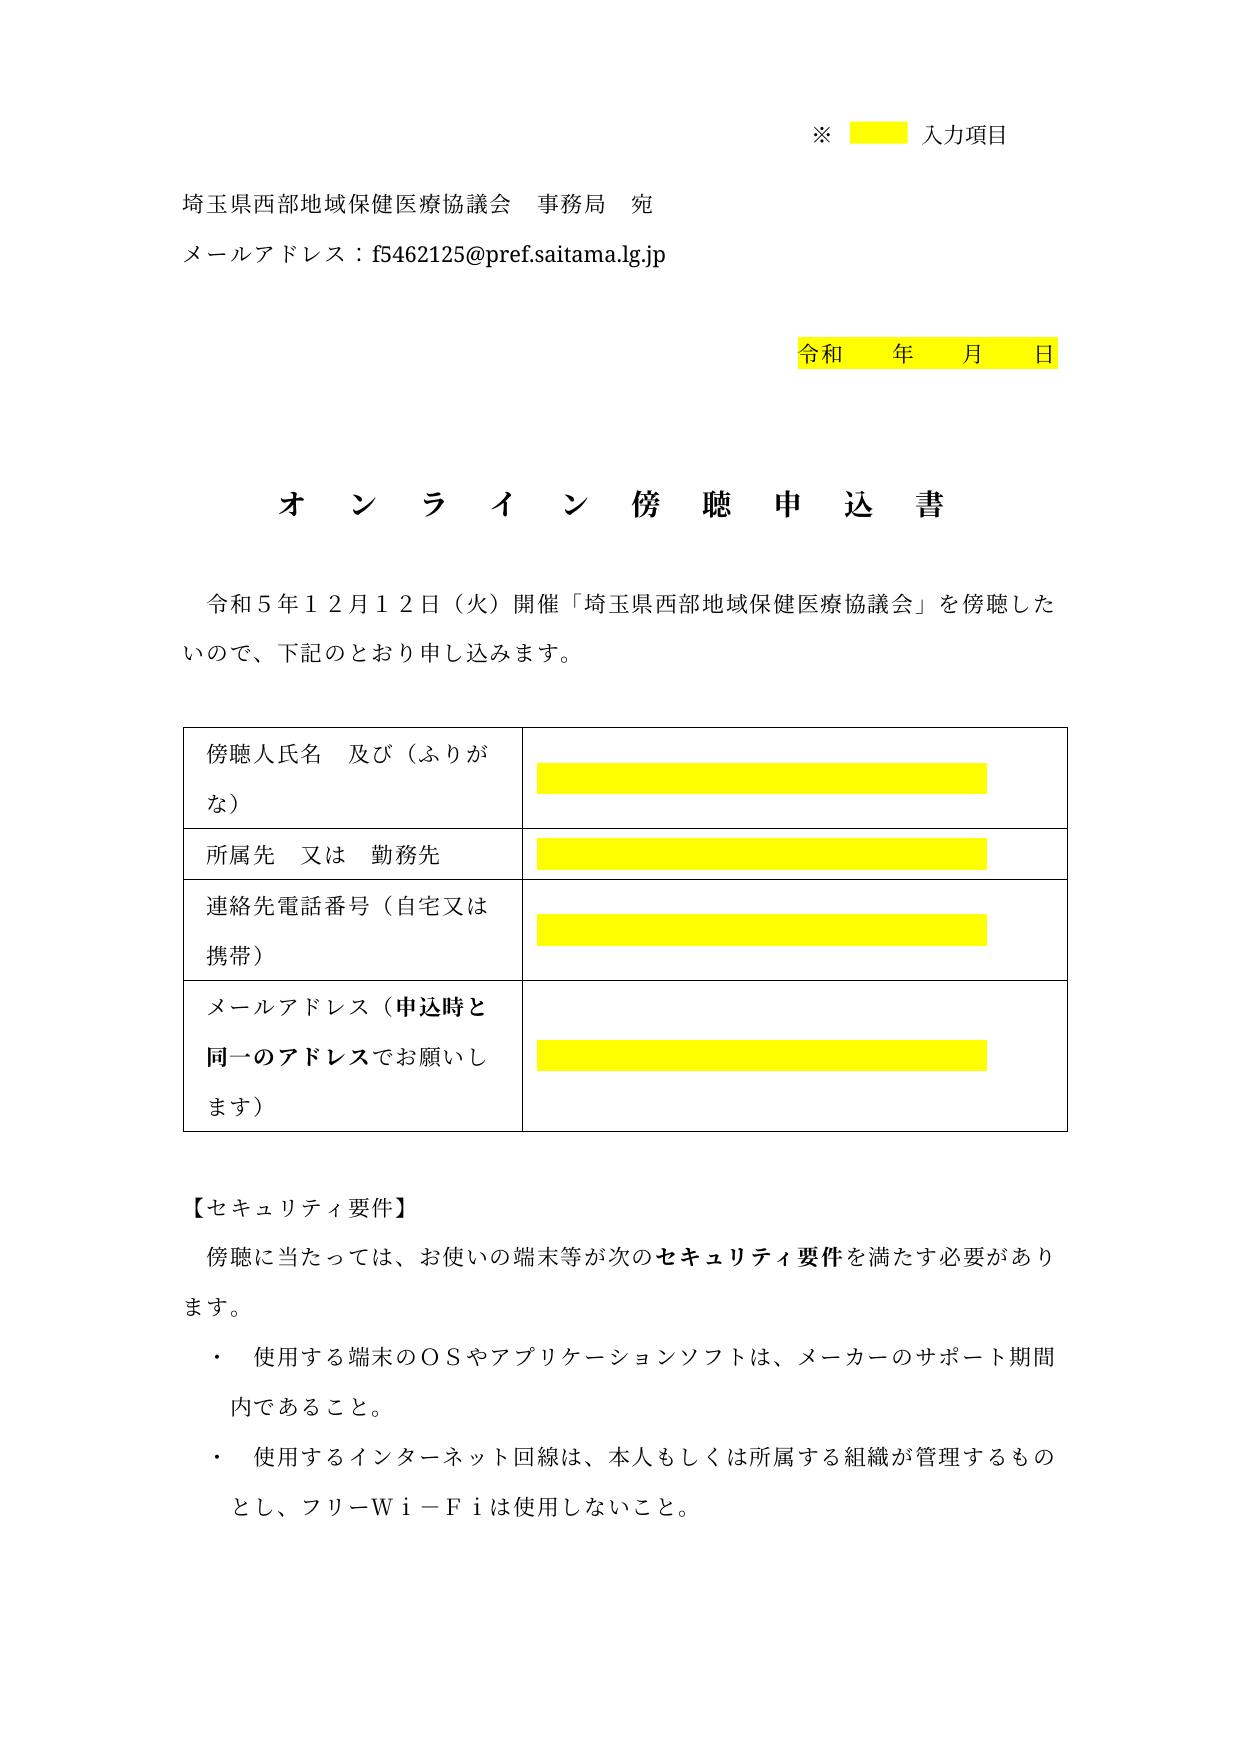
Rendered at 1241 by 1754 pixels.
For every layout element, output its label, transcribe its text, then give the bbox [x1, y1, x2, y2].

table_cell 連絡先電話番号（自宅又は携帯） [184, 880, 522, 980]
table_cell [523, 981, 1067, 1131]
text 埼玉県西部地域保健医療協議会 事務局 宛 [183, 178, 1057, 228]
table_cell 所属先 又は 勤務先 [184, 829, 522, 879]
table_cell メールアドレス（申込時と同一のアドレスでお願いします） [184, 981, 522, 1131]
text 令和 年 月 日 [183, 328, 1057, 378]
text ・ 使用するインターネット回線は、本人もしくは所属する組織が管理するものとし、フリーＷｉ－Ｆｉは使用しないこと。 [183, 1431, 1057, 1531]
table_header 傍聴人氏名 及び（ふりがな） [184, 728, 522, 828]
text ・ 使用する端末のＯＳやアプリケーションソフトは、メーカーのサポート期間内であること。 [183, 1331, 1057, 1431]
table_header [523, 728, 1067, 828]
text 傍聴に当たっては、お使いの端末等が次のセキュリティ要件を満たす必要があります。 [183, 1231, 1057, 1331]
table_cell [523, 829, 1067, 879]
text 【セキュリティ要件】 [183, 1182, 1057, 1231]
text 令和５年１２月１２日（火）開催「埼玉県西部地域保健医療協議会」を傍聴したいので、下記のとおり申し込みます。 [183, 578, 1057, 677]
text メールアドレス：f5462125@pref.saitama.lg.jp [183, 228, 1057, 278]
text オ ン ラ イ ン 傍 聴 申 込 書 [183, 478, 1057, 528]
table_cell [523, 880, 1067, 980]
